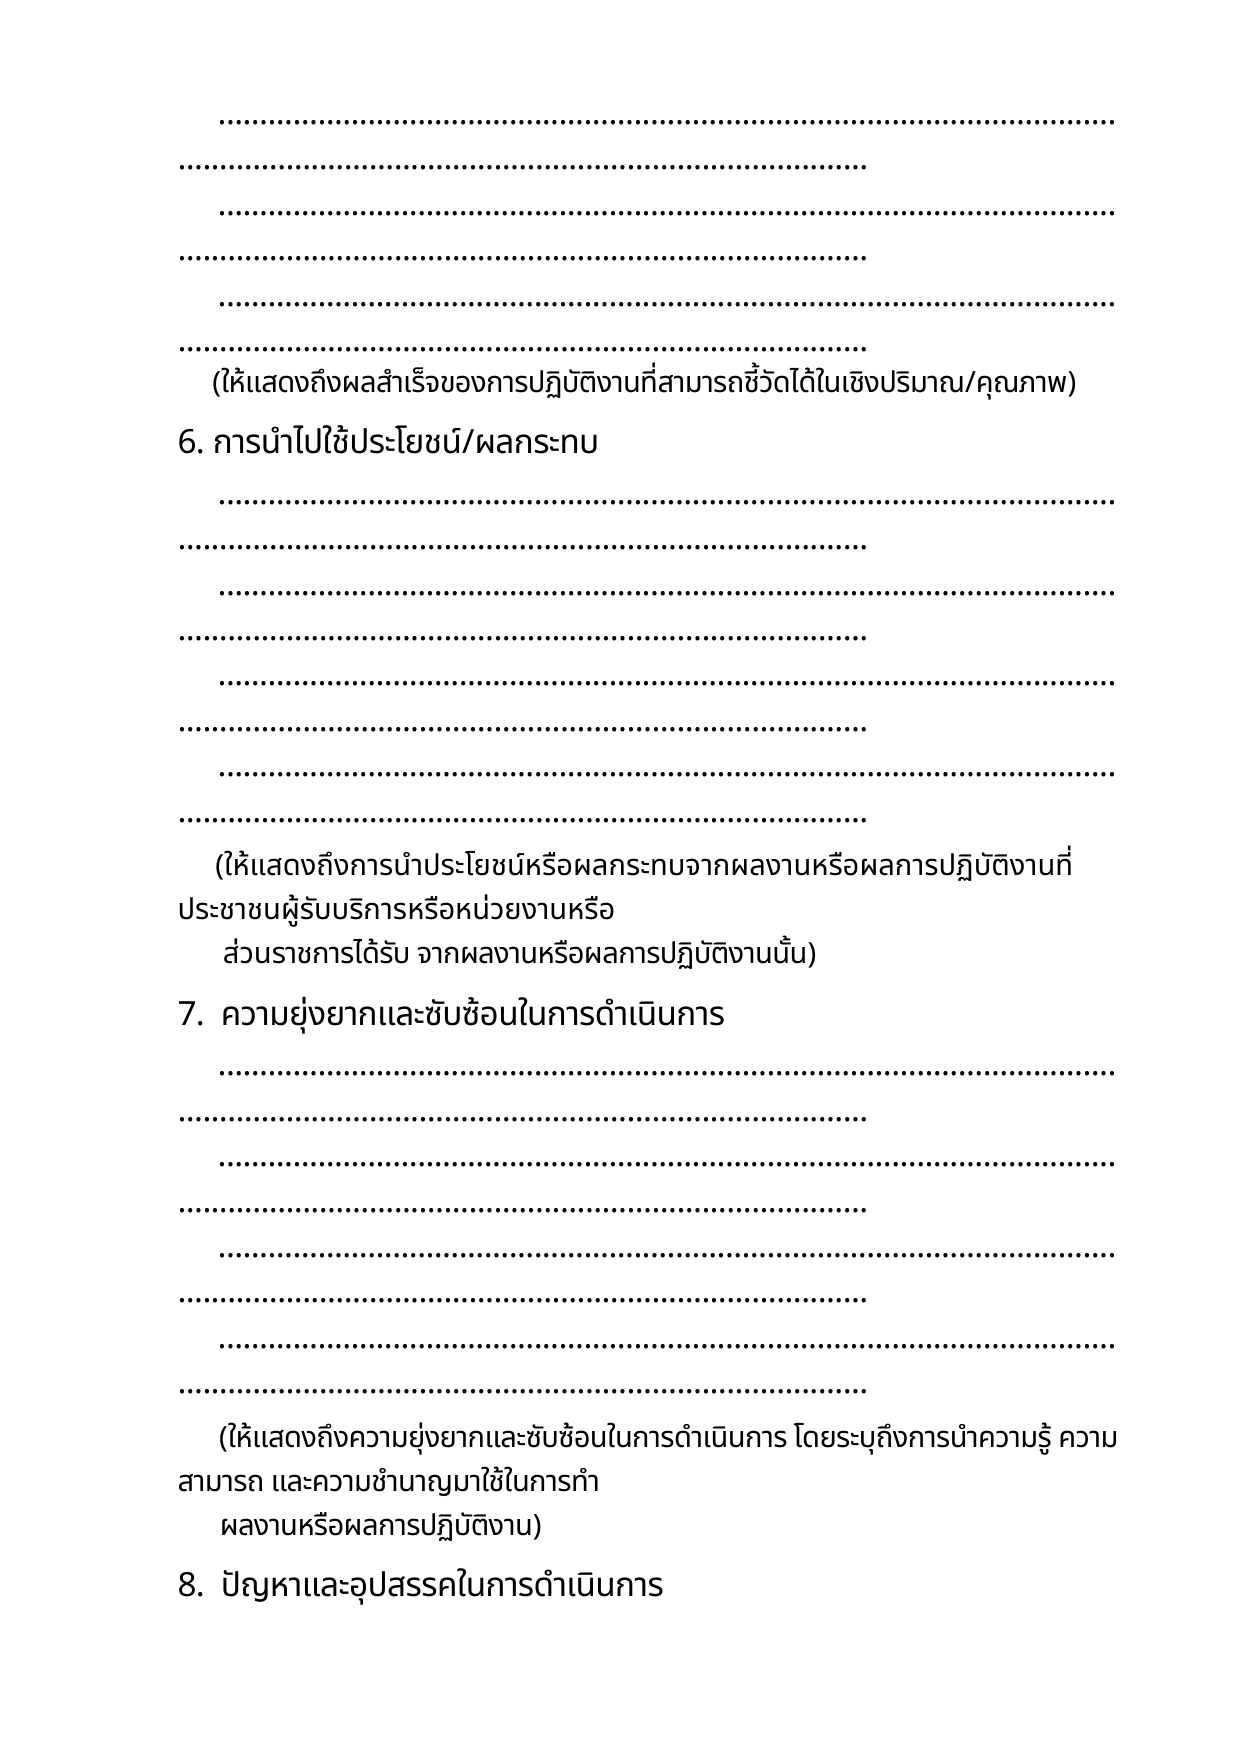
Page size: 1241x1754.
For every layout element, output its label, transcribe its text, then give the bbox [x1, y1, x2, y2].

text ผลงานหรือผลการปฏิบัติงาน) [177, 1504, 1122, 1548]
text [177, 89, 1122, 179]
text 8. ปัญหาและอุปสรรคในการดำเนินการ [177, 1561, 1122, 1612]
text 7. ความยุ่งยากและซับซ้อนในการดำเนินการ [177, 989, 1122, 1040]
text 6. การนำไปใช้ประโยชน์/ผลกระทบ [177, 418, 1122, 468]
text (ให้แสดงถึงความยุ่งยากและซับซ้อนในการดำเนินการ โดยระบุถึงการนำความรู้ ความสามารถ และความชำนาญมาใช้ในการทำ [177, 1416, 1122, 1504]
text ส่วนราชการได้รับ จากผลงานหรือผลการปฏิบัติงานนั้น) [177, 933, 1122, 977]
text (ให้แสดงถึงผลสำเร็จของการปฏิบัติงานที่สามารถชี้วัดได้ในเชิงปริมาณ/คุณภาพ) [177, 361, 1122, 405]
text (ให้แสดงถึงการนำประโยชน์หรือผลกระทบจากผลงานหรือผลการปฏิบัติงานที่ประชาชนผู้รับบริการหรือหน่วยงานหรือ [177, 844, 1122, 933]
